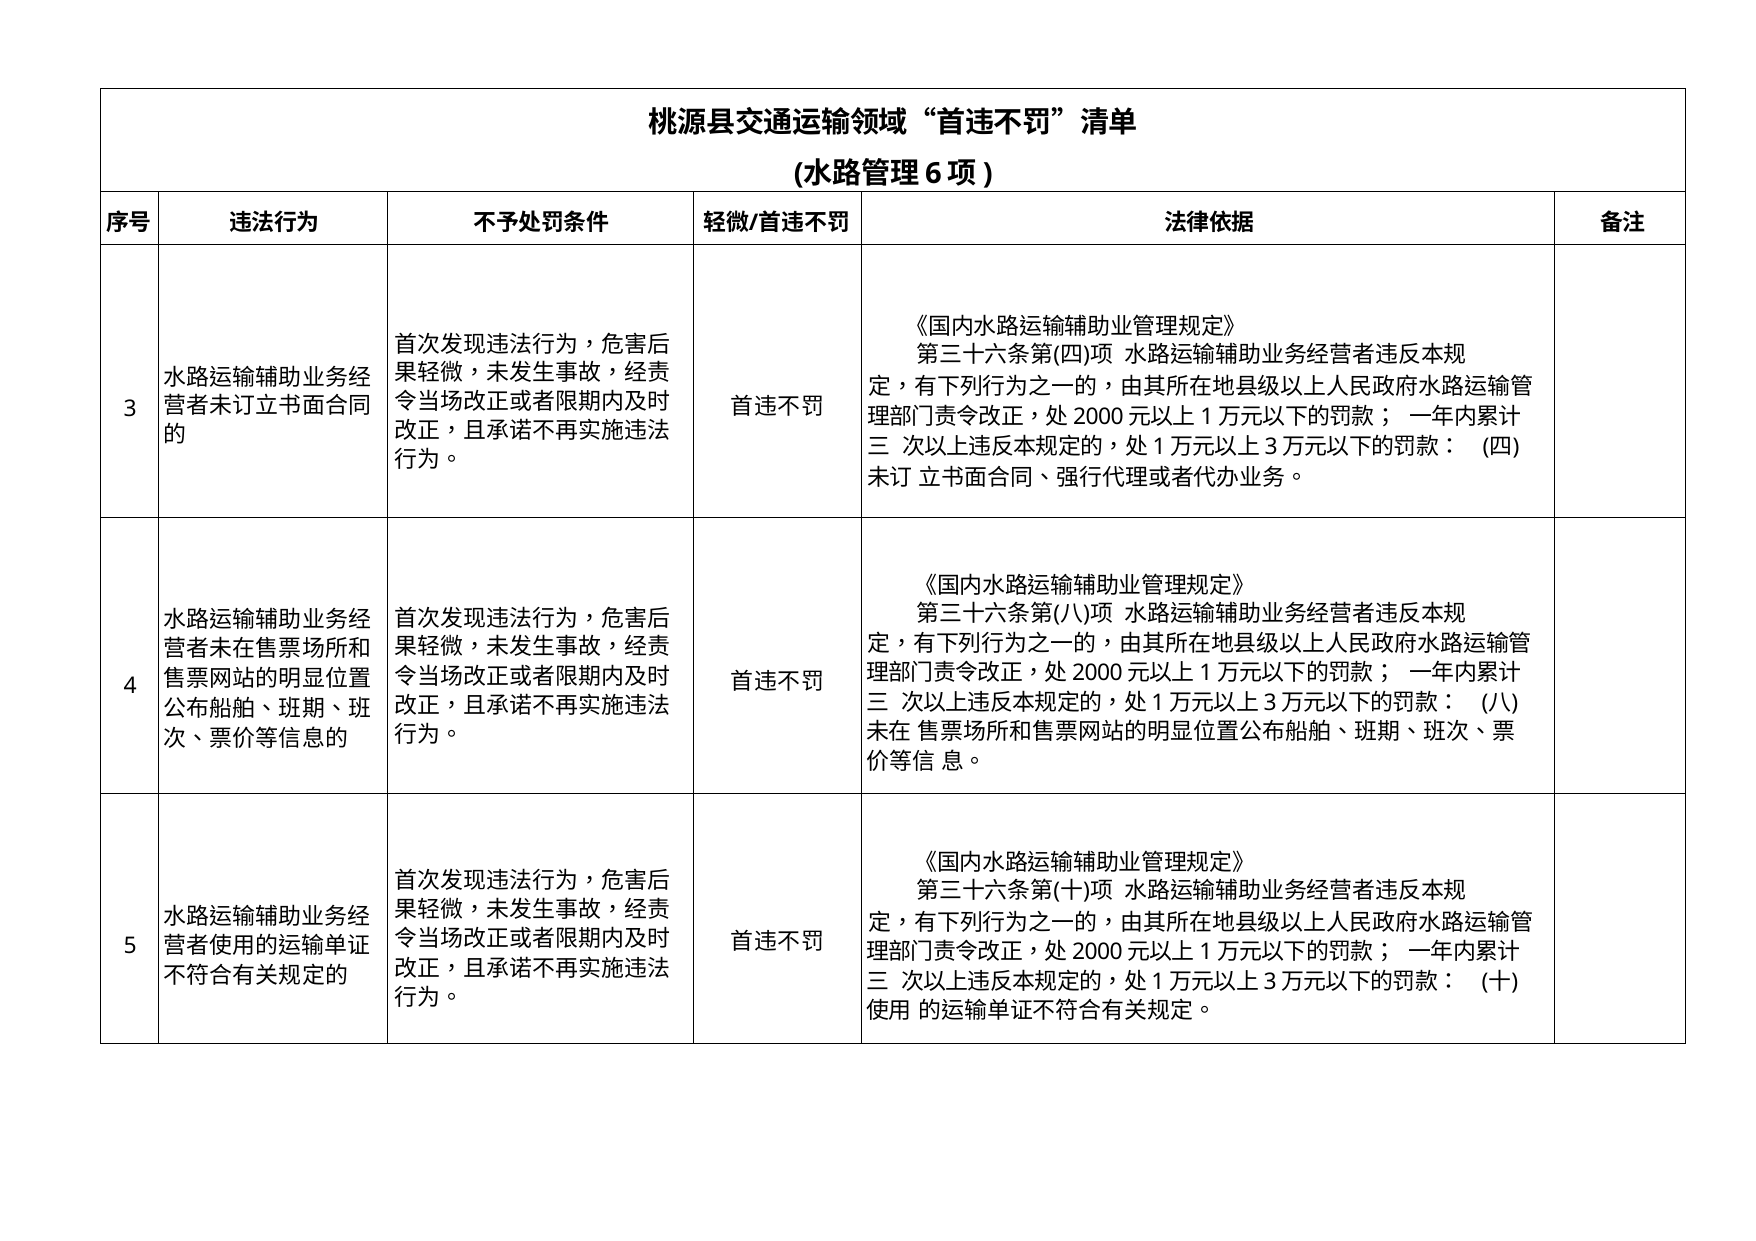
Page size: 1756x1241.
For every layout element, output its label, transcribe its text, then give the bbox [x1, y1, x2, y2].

table_cell 3 [101, 245, 158, 517]
table_cell 首违不罚 [694, 245, 861, 517]
table_cell 首次发现违法行为，危害后 果轻微，未发生事故，经责 令当场改正或者限期内及时 改正，且承诺不再实施违法 行为。 [388, 794, 693, 1043]
table_cell 违法行为 [159, 192, 387, 244]
table_cell 首次发现违法行为，危害后 果轻微，未发生事故，经责 令当场改正或者限期内及时 改正，且承诺不再实施违法 行为。 [388, 518, 693, 793]
table_cell 不予处罚条件 [388, 192, 693, 244]
table_cell 《国内水路运输辅助业管理规定》 第三十六条第(十)项 水路运输辅助业务经营者违反本规 定，有下列行为之一的，由其所在地县级以上人民政府水路运输管 理部门责令改正，处2000元以上1万元以下的罚款； 一年内累计三 次以上违反本规定的，处1万元以上3万元以下的罚款： (十)使用 的运输单证不符合有关规定。 [862, 794, 1554, 1043]
table_cell 首违不罚 [694, 794, 861, 1043]
table_cell 首违不罚 [694, 518, 861, 793]
table_cell 水路运输辅助业务经 营者未订立书面合同 的 [159, 245, 387, 517]
table_cell 备注 [1555, 192, 1685, 244]
table_cell 轻微/首违不罚 [694, 192, 861, 244]
table_cell 首次发现违法行为，危害后 果轻微，未发生事故，经责 令当场改正或者限期内及时 改正，且承诺不再实施违法 行为。 [388, 245, 693, 517]
table_cell 水路运输辅助业务经 营者使用的运输单证 不符合有关规定的 [159, 794, 387, 1043]
table_cell [1555, 518, 1685, 793]
table_cell 法律依据 [862, 192, 1554, 244]
table_cell 《国内水路运输辅助业管理规定》 第三十六条第(四)项 水路运输辅助业务经营者违反本规 定，有下列行为之一的，由其所在地县级以上人民政府水路运输管 理部门责令改正，处2000元以上1万元以下的罚款； 一年内累计三 次以上违反本规定的，处1万元以上3万元以下的罚款： (四)未订 立书面合同、强行代理或者代办业务。 [862, 245, 1554, 517]
table_cell 序号 [101, 192, 158, 244]
table_cell [1555, 245, 1685, 517]
table_cell 5 [101, 794, 158, 1043]
table_cell 水路运输辅助业务经 营者未在售票场所和 售票网站的明显位置 公布船舶、班期、班 次、票价等信息的 [159, 518, 387, 793]
table_cell 4 [101, 518, 158, 793]
table_cell 《国内水路运输辅助业管理规定》 第三十六条第(八)项 水路运输辅助业务经营者违反本规 定，有下列行为之一的，由其所在地县级以上人民政府水路运输管 理部门责令改正，处2000元以上1万元以下的罚款； 一年内累计三 次以上违反本规定的，处1万元以上3万元以下的罚款： (八)未在 售票场所和售票网站的明显位置公布船舶、班期、班次、票价等信 息。 [862, 518, 1554, 793]
table_header 桃源县交通运输领域“首违不罚”清单 (水路管理6项 ) [101, 89, 1685, 191]
table_cell [1555, 794, 1685, 1043]
